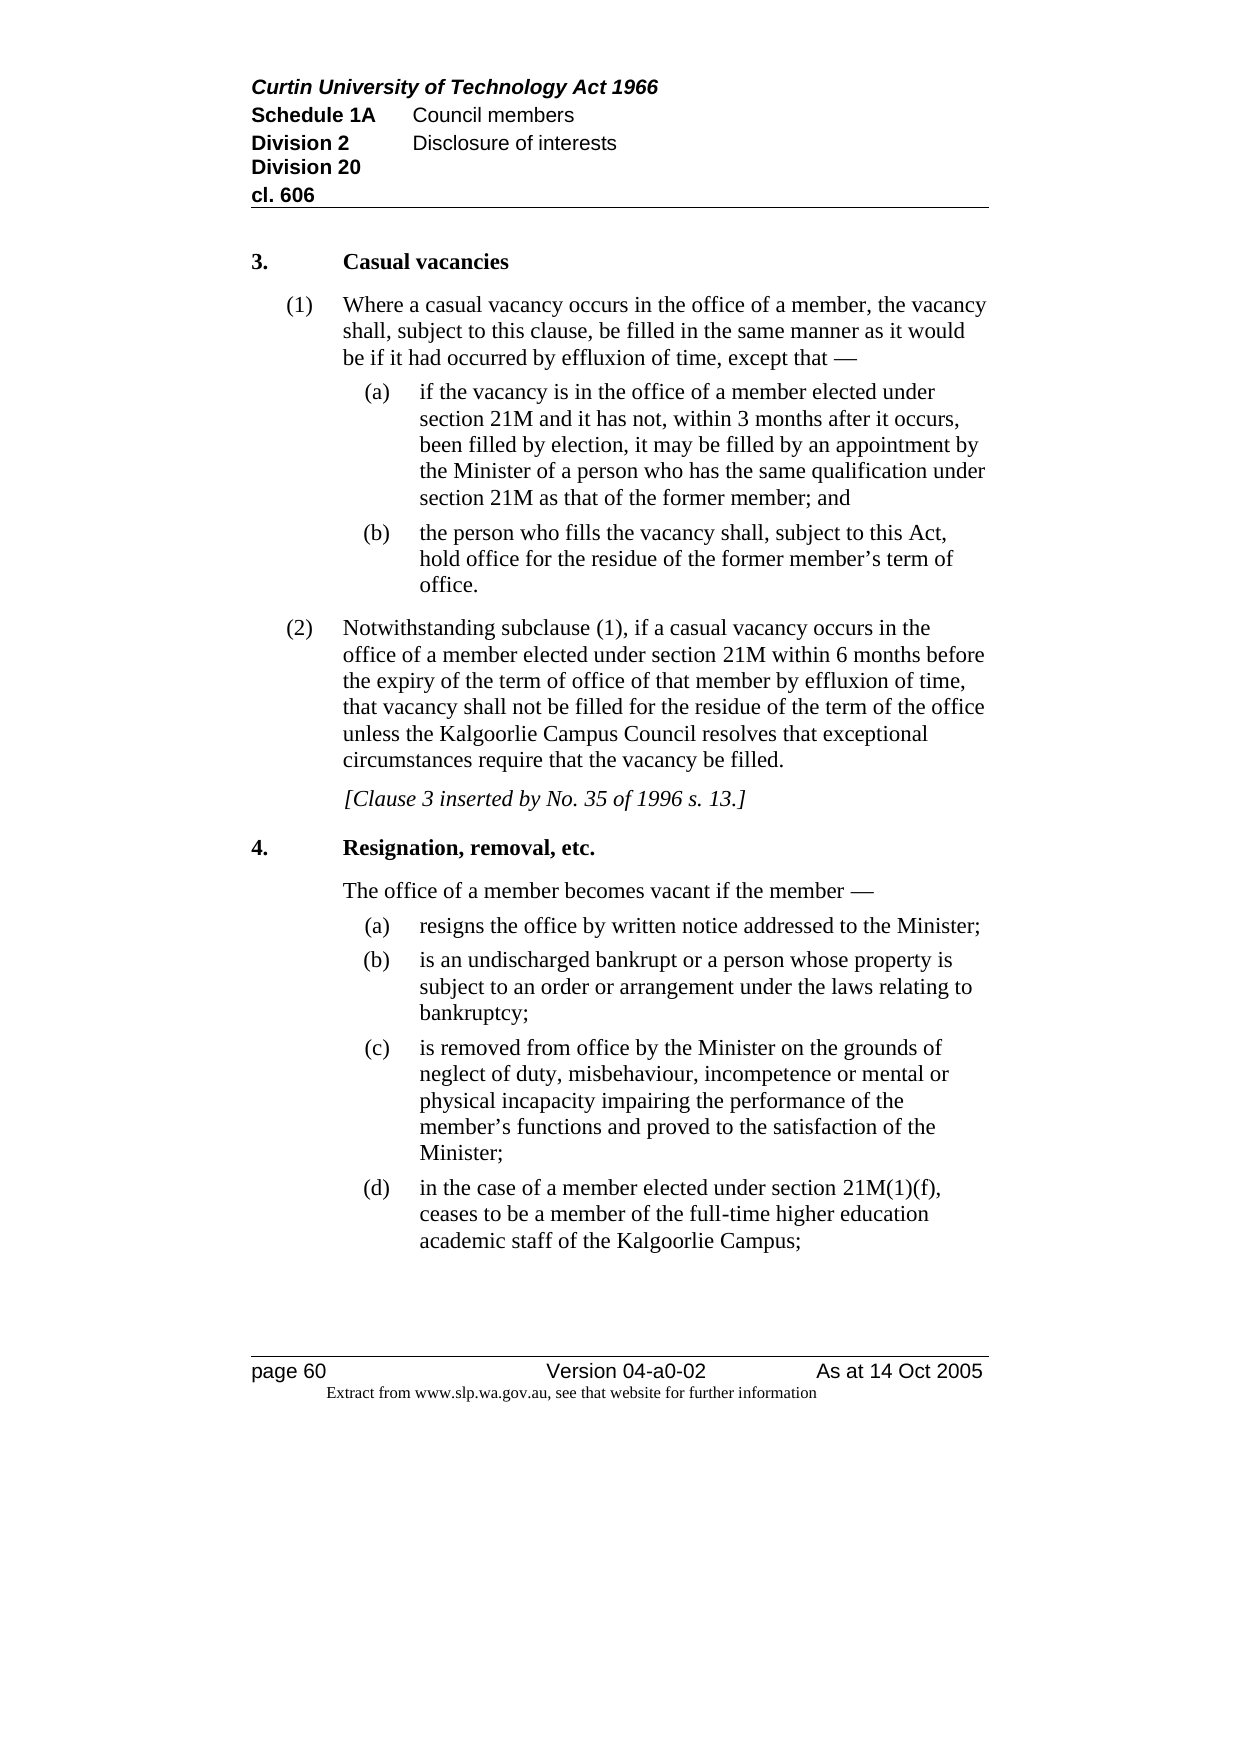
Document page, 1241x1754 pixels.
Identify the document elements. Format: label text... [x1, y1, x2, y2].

text (a) if the vacancy is in the office of a member elected under section 21M and it has not, within 3 months after it occurs, been filled by election, it may be filled by an appointment by the Minister of a person who has the same qualification under section 21M as that of the former member; and [251, 378, 989, 510]
text (b) the person who fills the vacancy shall, subject to this Act, hold office for the residue of the former member’s term of office. [251, 518, 989, 598]
text (2) Notwithstanding subclause (1), if a casual vacancy occurs in the office of a member elected under section 21M within 6 months before the expiry of the term of office of that member by effluxion of time, that vacancy shall not be filled for the residue of the term of the office unless the Kalgoorlie Campus Council resolves that exceptional circumstances require that the vacancy be filled. [251, 614, 989, 772]
text [Clause 3 inserted by No. 35 of 1996 s. 13.] [251, 785, 989, 811]
text (1) Where a casual vacancy occurs in the office of a member, the vacancy shall, subject to this clause, be filled in the same manner as it would be if it had occurred by effluxion of time, except that — [251, 291, 989, 370]
subtitle 3. Casual vacancies [251, 248, 989, 274]
text (b) is an undischarged bankrupt or a person whose property is subject to an order or arrangement under the laws relating to bankruptcy; [251, 947, 989, 1026]
text (c) is removed from office by the Minister on the grounds of neglect of duty, misbehaviour, incompetence or mental or physical incapacity impairing the performance of the member’s functions and proved to the satisfaction of the Minister; [251, 1034, 989, 1166]
text (a) resigns the office by written notice addressed to the Minister; [251, 912, 989, 938]
text (d) in the case of a member elected under section 21M(1)(f), ceases to be a member of the full-time higher education academic staff of the Kalgoorlie Campus; [251, 1174, 989, 1253]
text The office of a member becomes vacant if the member — [251, 877, 989, 903]
subtitle 4. Resignation, removal, etc. [251, 834, 989, 861]
